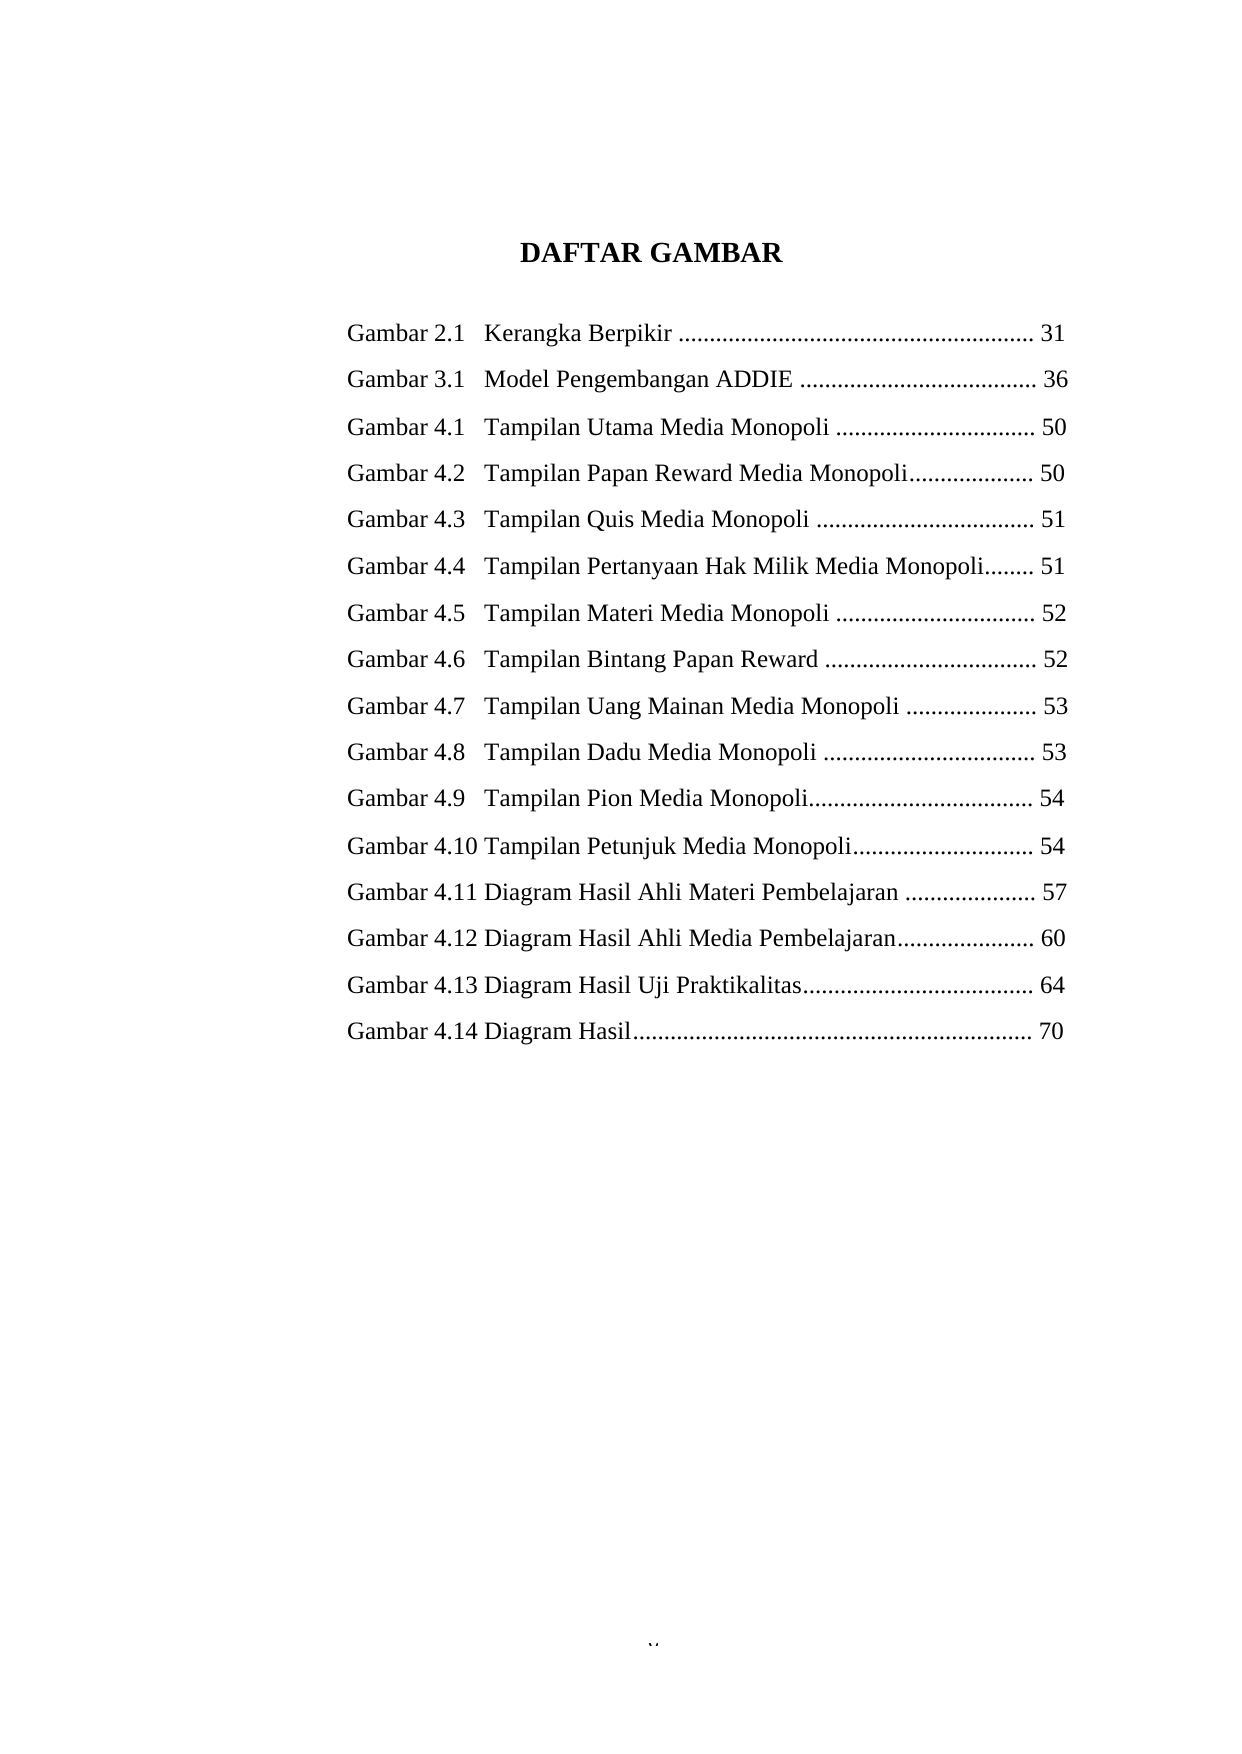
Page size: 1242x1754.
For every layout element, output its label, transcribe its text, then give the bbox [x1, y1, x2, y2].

text Gambar 4.3 Tampilan Quis Media Monopoli ................................... 51 [347, 504, 1075, 533]
text Gambar 4.8 Tampilan Dadu Media Monopoli .................................. 53 [347, 737, 1075, 766]
text Gambar 4.10 Tampilan Petunjuk Media Monopoli............................. 54 [347, 831, 1075, 859]
text Gambar 3.1 Model Pengembangan ADDIE ...................................... 36 [347, 364, 1075, 393]
text Gambar 4.5 Tampilan Materi Media Monopoli ................................ 52 [347, 598, 1075, 626]
text Gambar 4.1 Tampilan Utama Media Monopoli ................................ 50 [347, 412, 1075, 441]
text Gambar 4.11 Diagram Hasil Ahli Materi Pembelajaran ..................... 57 [347, 877, 1075, 906]
text Gambar 2.1 Kerangka Berpikir ......................................................... 31 [347, 318, 1075, 347]
text DAFTAR GAMBAR [520, 235, 1075, 268]
text Gambar 4.13 Diagram Hasil Uji Praktikalitas..................................... 64 [347, 970, 1075, 999]
text Gambar 4.2 Tampilan Papan Reward Media Monopoli.................... 50 [347, 458, 1075, 487]
text Gambar 4.4 Tampilan Pertanyaan Hak Milik Media Monopoli........ 51 [347, 551, 1075, 580]
text Gambar 4.12 Diagram Hasil Ahli Media Pembelajaran...................... 60 [347, 923, 1075, 952]
text Gambar 4.7 Tampilan Uang Mainan Media Monopoli ..................... 53 [347, 691, 1075, 720]
text Gambar 4.14 Diagram Hasil................................................................ 70 [347, 1016, 1075, 1045]
text Gambar 4.6 Tampilan Bintang Papan Reward .................................. 52 [347, 644, 1075, 672]
text Gambar 4.9 Tampilan Pion Media Monopoli.................................... 54 [347, 783, 1075, 812]
